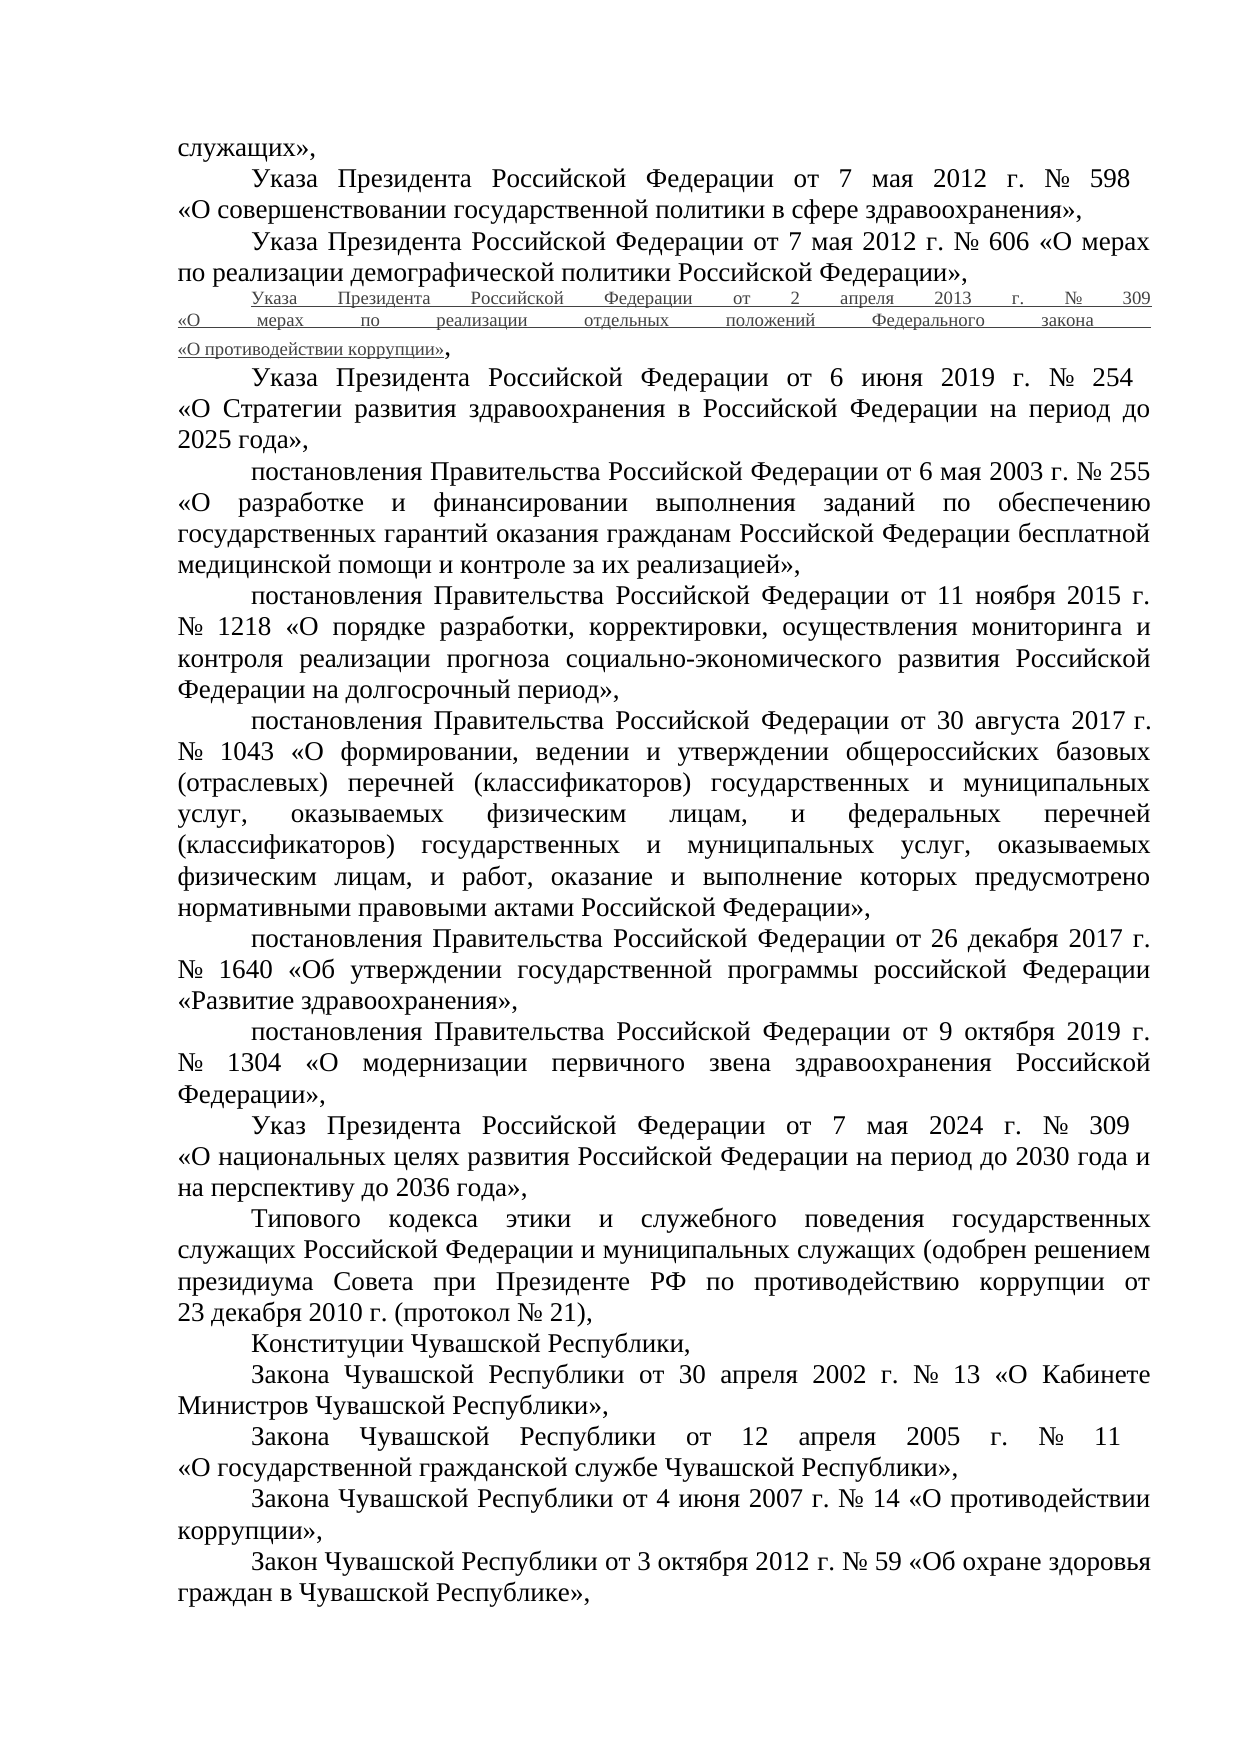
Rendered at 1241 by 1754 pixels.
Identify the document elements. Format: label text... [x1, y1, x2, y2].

text Закона Чувашской Республики от 30 апреля 2002 г. № 13 «О Кабинете Министров Чувашской Республики», [177, 1358, 1152, 1420]
text Конституции Чувашской Республики, [177, 1327, 1152, 1358]
title постановления Правительства Российской Федерации от 9 октября 2019 г. № 1304 «О модернизации первичного звена здравоохранения Российской Федерации», [177, 1015, 1152, 1109]
text Указ Президента Российской Федерации от 7 мая 2024 г. № 309 «О национальных целях развития Российской Федерации на период до 2030 года и на перспективу до 2036 года», [177, 1109, 1152, 1202]
text Указа Президента Российской Федерации от 2 апреля 2013 г. № 309 «О мерах по реализации отдельных положений Федерального закона «О противодействии коррупции», [177, 287, 1152, 361]
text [177, 131, 1152, 162]
text постановления Правительства Российской Федерации от 6 мая 2003 г. № 255 «О разработке и финансировании выполнения заданий по обеспечению государственных гарантий оказания гражданам Российской Федерации бесплатной медицинской помощи и контроле за их реализацией», [177, 455, 1152, 579]
text Указа Президента Российской Федерации от 7 мая 2012 г. № 606 «О мерах по реализации демографической политики Российской Федерации», [177, 225, 1152, 287]
text постановления Правительства Российской Федерации от 11 ноября 2015 г. № 1218 «О порядке разработки, корректировки, осуществления мониторинга и контроля реализации прогноза социально-экономического развития Российской Федерации на долгосрочный период», [177, 579, 1152, 704]
text Указа Президента Российской Федерации от 6 июня 2019 г. № 254 «О Стратегии развития здравоохранения в Российской Федерации на период до 2025 года», [177, 361, 1152, 455]
title постановления Правительства Российской Федерации от 26 декабря 2017 г. № 1640 «Об утверждении государственной программы российской Федерации «Развитие здравоохранения», [177, 922, 1152, 1015]
text Закона Чувашской Республики от 12 апреля 2005 г. № 11 «О государственной гражданской службе Чувашской Республики», [177, 1420, 1152, 1483]
title постановления Правительства Российской Федерации от 30 августа 2017 г. № 1043 «О формировании, ведении и утверждении общероссийских базовых (отраслевых) перечней (классификаторов) государственных и муниципальных услуг, оказываемых физическим лицам, и федеральных перечней (классификаторов) государственных и муниципальных услуг, оказываемых физическим лицам, и работ, оказание и выполнение которых предусмотрено нормативными правовыми актами Российской Федерации», [177, 704, 1152, 922]
text Типового кодекса этики и служебного поведения государственных служащих Российской Федерации и муниципальных служащих (одобрен решением президиума Совета при Президенте РФ по противодействию коррупции от 23 декабря 2010 г. (протокол № 21), [177, 1202, 1152, 1327]
text Указа Президента Российской Федерации от 7 мая 2012 г. № 598 «О совершенствовании государственной политики в сфере здравоохранения», [177, 162, 1152, 225]
text Закона Чувашской Республики от 4 июня 2007 г. № 14 «О противодействии коррупции», [177, 1483, 1152, 1545]
text Закон Чувашской Республики от 3 октября 2012 г. № 59 «Об охране здоровья граждан в Чувашской Республике», [177, 1545, 1152, 1607]
